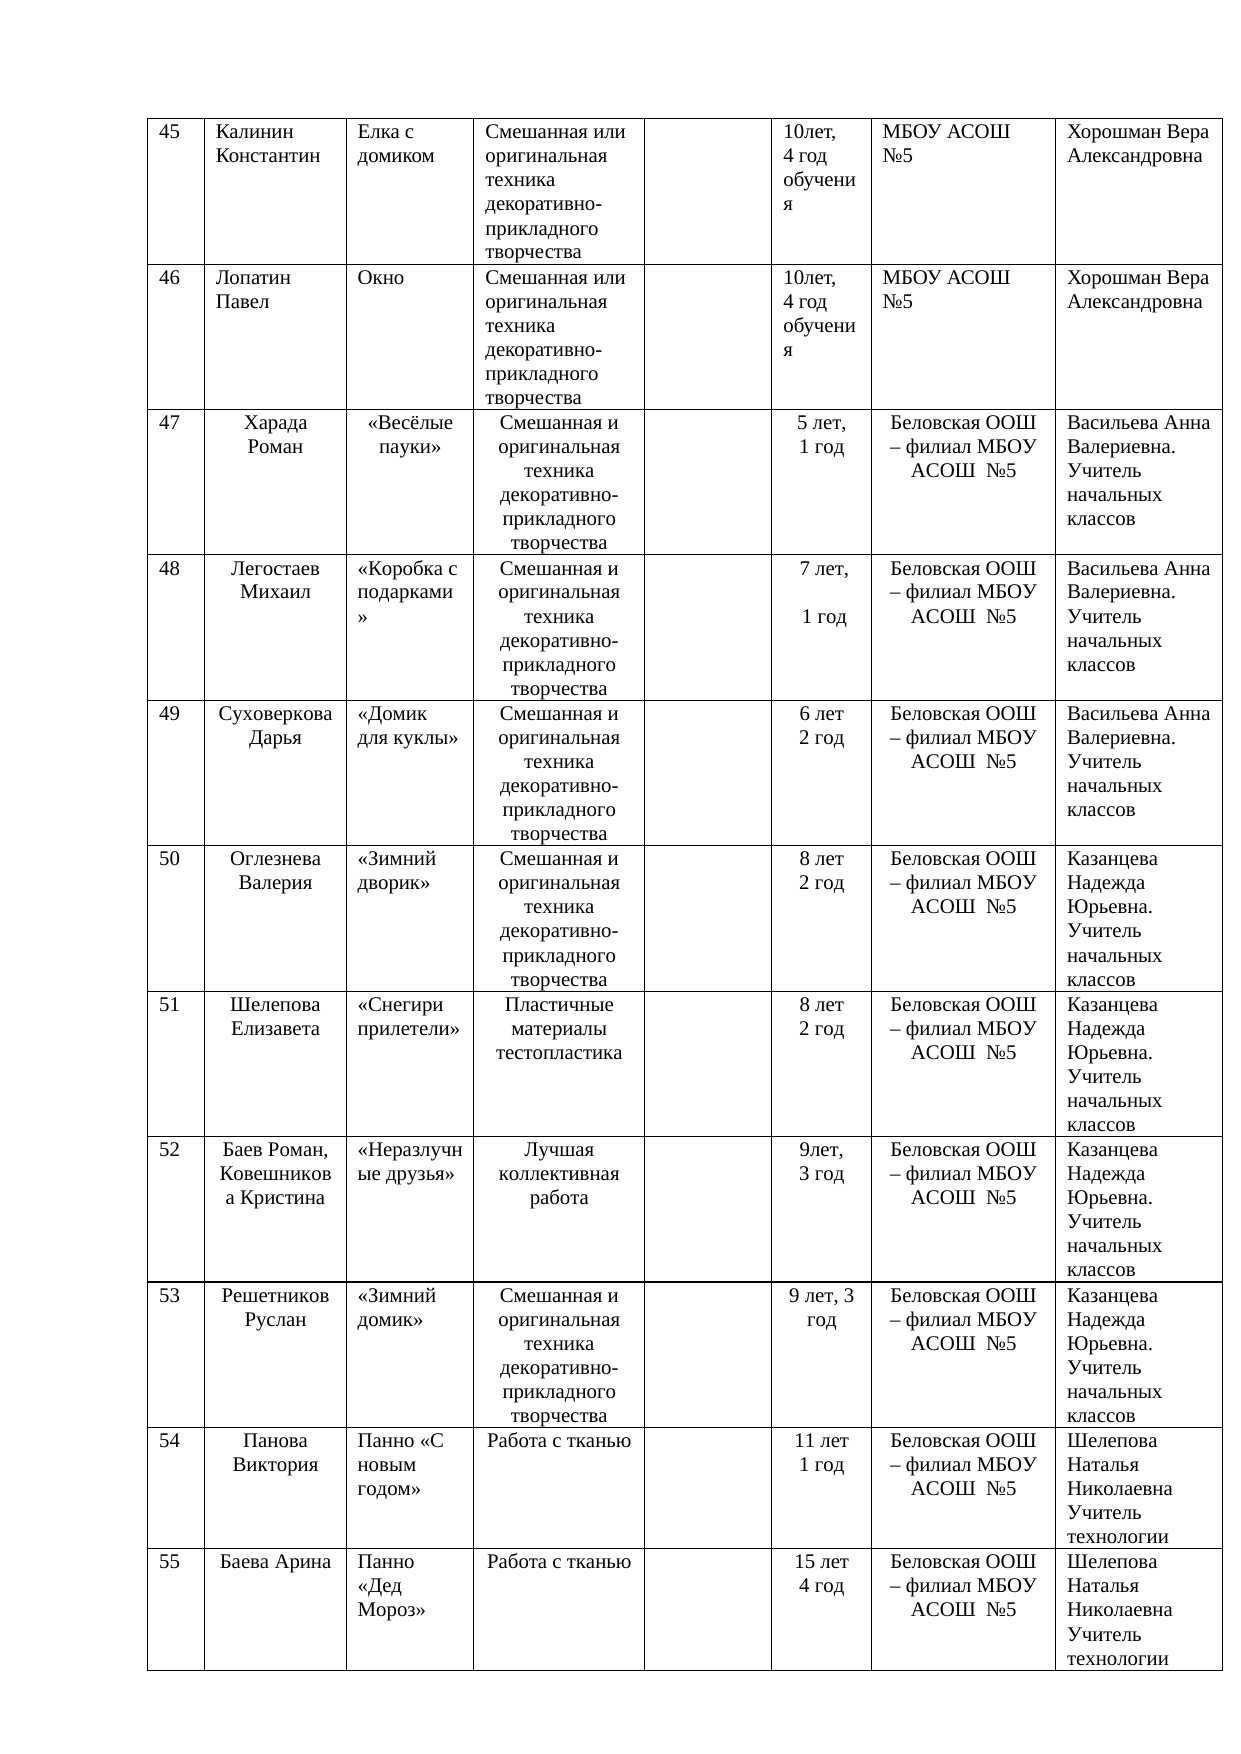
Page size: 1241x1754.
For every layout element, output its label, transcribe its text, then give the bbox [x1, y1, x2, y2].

table_cell [645, 265, 771, 409]
table_cell Беловская ООШ – филиал МБОУ АСОШ №5 [872, 1137, 1055, 1281]
table_cell [645, 1283, 771, 1427]
table_cell 8 лет 2 год [772, 992, 871, 1136]
table_cell 53 [148, 1283, 204, 1427]
table_cell «Зимний домик» [347, 1283, 473, 1427]
table_cell Беловская ООШ – филиал МБОУ АСОШ №5 [872, 555, 1055, 700]
table_cell Беловская ООШ – филиал МБОУ АСОШ №5 [872, 701, 1055, 845]
table_cell [645, 846, 771, 991]
table_cell Панова Виктория [205, 1428, 346, 1548]
table_cell Васильева Анна Валериевна. Учитель начальных классов [1056, 701, 1222, 845]
table_cell Казанцева Надежда Юрьевна. Учитель начальных классов [1056, 1137, 1222, 1281]
table_cell [645, 1549, 771, 1669]
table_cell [1056, 1549, 1222, 1669]
table_cell Васильева Анна Валериевна. Учитель начальных классов [1056, 555, 1222, 700]
table_cell Смешанная и оригинальная техника декоративно-прикладного творчества [474, 701, 644, 845]
table_cell «Весёлые пауки» [347, 410, 473, 554]
table_cell 51 [148, 992, 204, 1136]
table_cell Харада Роман [205, 410, 346, 554]
table_cell Васильева Анна Валериевна. Учитель начальных классов [1056, 410, 1222, 554]
table_cell Беловская ООШ – филиал МБОУ АСОШ №5 [872, 1428, 1055, 1548]
table_cell Шелепова Елизавета [205, 992, 346, 1136]
table_cell 8 лет 2 год [772, 846, 871, 991]
table_cell 50 [148, 846, 204, 991]
table_cell Беловская ООШ – филиал МБОУ АСОШ №5 [872, 846, 1055, 991]
table_cell Беловская ООШ – филиал МБОУ АСОШ №5 [872, 992, 1055, 1136]
table_cell 46 [148, 265, 204, 409]
table_cell 54 [148, 1428, 204, 1548]
table_cell Беловская ООШ – филиал МБОУ АСОШ №5 [872, 410, 1055, 554]
table_cell «Коробка с подарками» [347, 555, 473, 700]
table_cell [872, 1549, 1055, 1669]
table_cell [645, 555, 771, 700]
table_cell Баев Роман, Ковешникова Кристина [205, 1137, 346, 1281]
table_cell 52 [148, 1137, 204, 1281]
table_cell Смешанная и оригинальная техника декоративно-прикладного творчества [474, 1283, 644, 1427]
table_cell «Неразлучные друзья» [347, 1137, 473, 1281]
table_cell Легостаев Михаил [205, 555, 346, 700]
table_cell Окно [347, 265, 473, 409]
table_cell 11 лет 1 год [772, 1428, 871, 1548]
table_cell Казанцева Надежда Юрьевна. Учитель начальных классов [1056, 1283, 1222, 1427]
table_cell 7 лет, 1 год [772, 555, 871, 700]
table_cell 49 [148, 701, 204, 845]
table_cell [1056, 119, 1222, 263]
table_cell [645, 410, 771, 554]
table_cell Лопатин Павел [205, 265, 346, 409]
table_cell «Домик для куклы» [347, 701, 473, 845]
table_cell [474, 119, 644, 263]
table_cell 6 лет 2 год [772, 701, 871, 845]
table_cell 10лет, 4 год обучения [772, 265, 871, 409]
table_cell Елка с домиком [347, 119, 473, 263]
table_cell Беловская ООШ – филиал МБОУ АСОШ №5 [872, 1283, 1055, 1427]
table_cell Калинин Константин [205, 119, 346, 263]
table_cell «Снегири прилетели» [347, 992, 473, 1136]
table_cell [645, 1137, 771, 1281]
table_cell Смешанная и оригинальная техника декоративно-прикладного творчества [474, 846, 644, 991]
table_cell Лучшая коллективная работа [474, 1137, 644, 1281]
table_cell Казанцева Надежда Юрьевна. Учитель начальных классов [1056, 846, 1222, 991]
table_cell Хорошман Вера Александровна [1056, 265, 1222, 409]
table_cell «Зимний дворик» [347, 846, 473, 991]
table_cell Суховеркова Дарья [205, 701, 346, 845]
table_cell Смешанная и оригинальная техника декоративно-прикладного творчества [474, 555, 644, 700]
table_cell 9 лет, 3 год [772, 1283, 871, 1427]
table_cell Баева Арина [205, 1549, 346, 1669]
table_cell 45 [148, 119, 204, 263]
table_cell Работа с тканью [474, 1428, 644, 1548]
table_cell [645, 119, 771, 263]
table_cell Пластичные материалы тестопластика [474, 992, 644, 1136]
table_cell [645, 701, 771, 845]
table_cell 15 лет 4 год [772, 1549, 871, 1669]
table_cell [772, 119, 871, 263]
table_cell [645, 992, 771, 1136]
table_cell 5 лет, 1 год [772, 410, 871, 554]
table_cell 48 [148, 555, 204, 700]
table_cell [1056, 1428, 1222, 1548]
table_cell 9лет, 3 год [772, 1137, 871, 1281]
table_cell 55 [148, 1549, 204, 1669]
table_cell [645, 1428, 771, 1548]
table_cell МБОУ АСОШ №5 [872, 265, 1055, 409]
table_cell Смешанная или оригинальная техника декоративно- прикладного творчества [474, 265, 644, 409]
table_cell 47 [148, 410, 204, 554]
table_cell Панно «С новым годом» [347, 1428, 473, 1548]
table_cell Казанцева Надежда Юрьевна. Учитель начальных классов [1056, 992, 1222, 1136]
table_cell Решетников Руслан [205, 1283, 346, 1427]
table_cell Панно «Дед Мороз» [347, 1549, 473, 1669]
table_cell Оглезнева Валерия [205, 846, 346, 991]
table_cell Работа с тканью [474, 1549, 644, 1669]
table_cell Смешанная и оригинальная техника декоративно-прикладного творчества [474, 410, 644, 554]
table_cell МБОУ АСОШ №5 [872, 119, 1055, 263]
